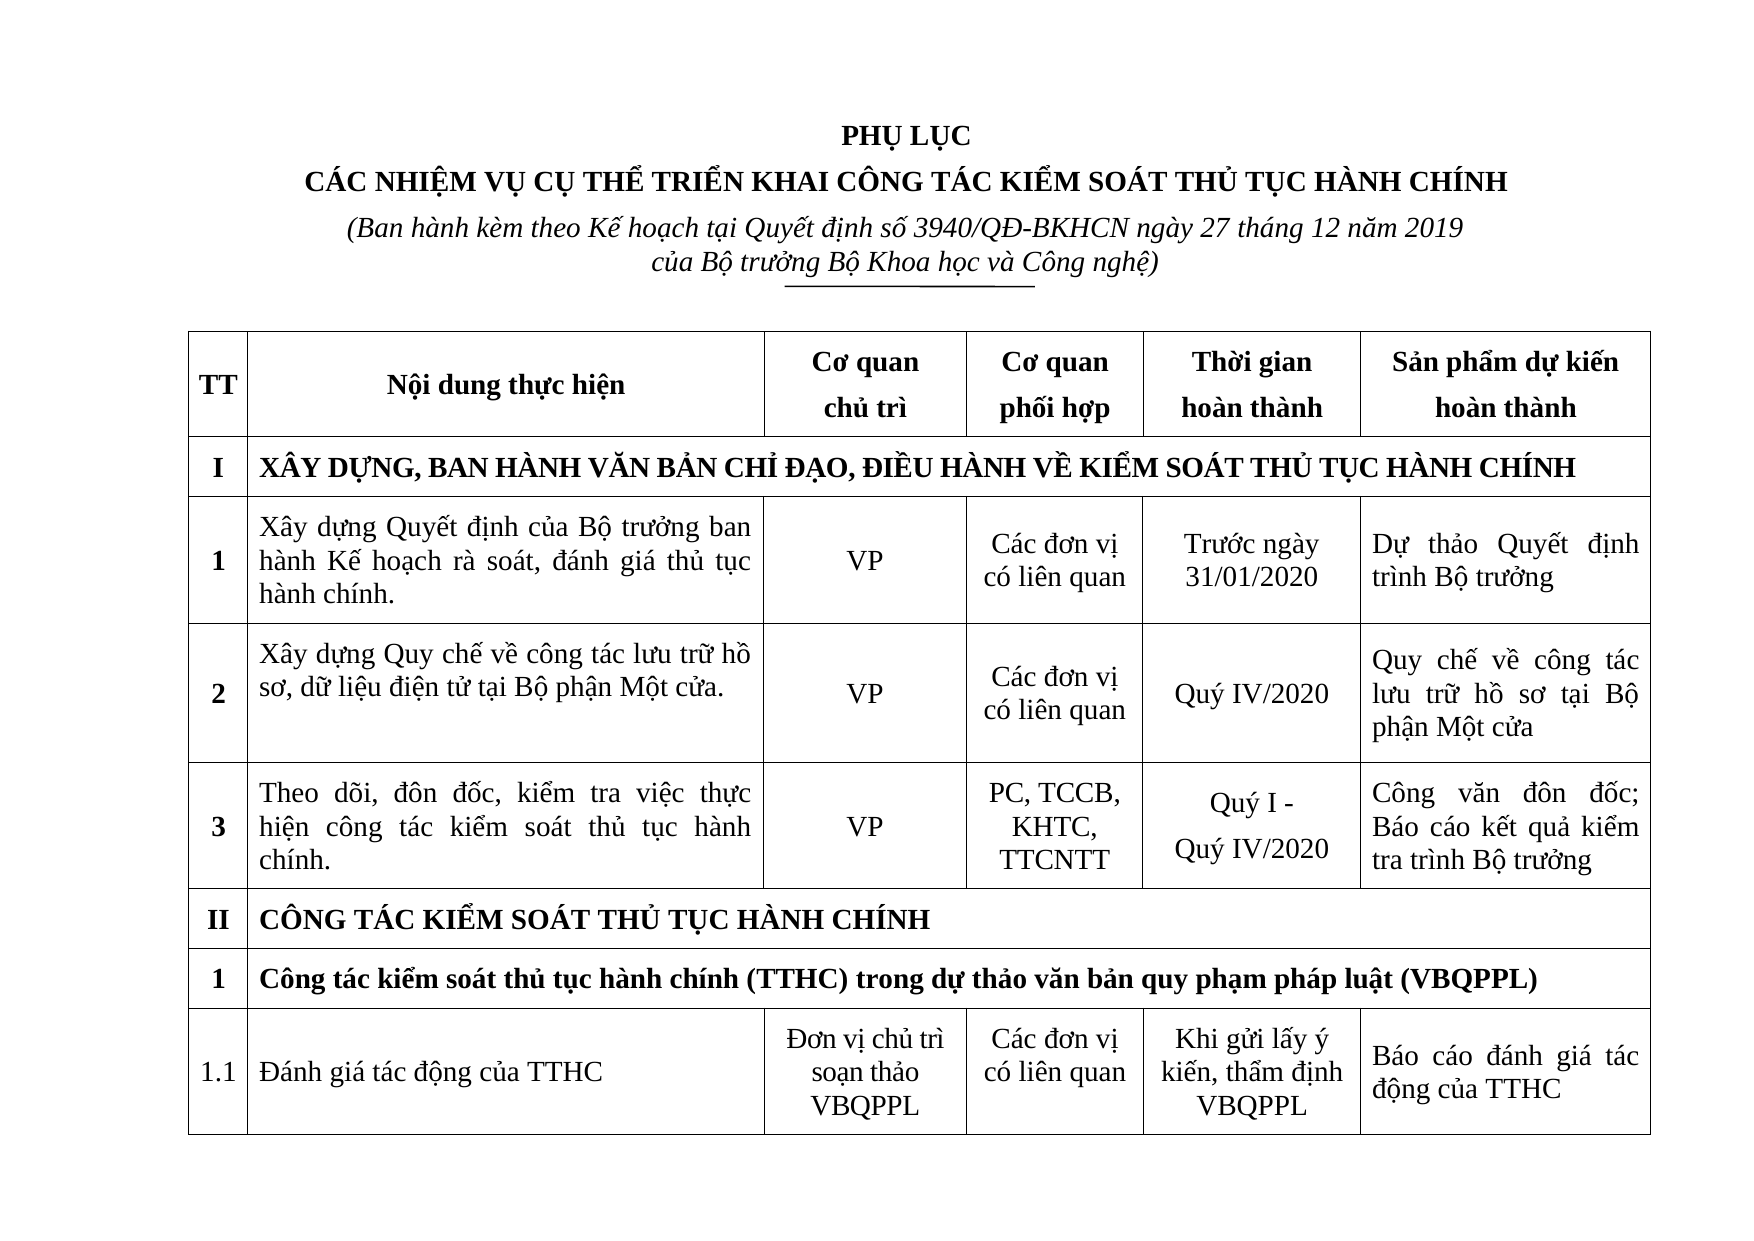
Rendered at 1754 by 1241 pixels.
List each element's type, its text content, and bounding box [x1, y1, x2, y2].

table_cell Đánh giá tác động của TTHC [248, 1009, 764, 1134]
table_cell Theo dõi, đôn đốc, kiểm tra việc thực hiện công tác kiểm soát thủ tục hành chính. [248, 763, 763, 888]
table_cell 1 [189, 497, 247, 622]
table_cell 1.1 [189, 1009, 247, 1134]
table_cell Quý IV/2020 [1143, 624, 1360, 762]
table_cell CÔNG TÁC KIỂM SOÁT THỦ TỤC HÀNH CHÍNH [248, 889, 1650, 948]
table_cell 3 [189, 763, 247, 888]
table_cell VP [764, 497, 966, 622]
table_cell Dự thảo Quyết định trình Bộ trưởng [1361, 497, 1650, 622]
table_header Cơ quan phối hợp [967, 332, 1143, 436]
text CÁC NHIỆM VỤ CỤ THỂ TRIỂN KHAI CÔNG TÁC KIỂM SOÁT THỦ TỤC HÀNH CHÍNH [177, 164, 1635, 198]
table_cell Công tác kiểm soát thủ tục hành chính (TTHC) trong dự thảo văn bản quy phạm pháp luật (VBQPPL) [248, 949, 1650, 1007]
table_cell Xây dựng Quy chế về công tác lưu trữ hồ sơ, dữ liệu điện tử tại Bộ phận Một cửa. [248, 624, 763, 762]
table_cell Công văn đôn đốc; Báo cáo kết quả kiểm tra trình Bộ trưởng [1361, 763, 1650, 888]
text PHỤ LỤC [177, 118, 1635, 152]
table_cell Khi gửi lấy ý kiến, thẩm định VBQPPL [1144, 1009, 1360, 1134]
table_cell Xây dựng Quyết định của Bộ trưởng ban hành Kế hoạch rà soát, đánh giá thủ tục hành chính. [248, 497, 763, 622]
table_cell Quý I - Quý IV/2020 [1143, 763, 1360, 888]
text của Bộ trưởng Bộ Khoa học và Công nghệ) [177, 244, 1635, 278]
table_header Cơ quan chủ trì [765, 332, 966, 436]
table_cell 1 [189, 949, 247, 1007]
text (Ban hành kèm theo Kế hoạch tại Quyết định số 3940/QĐ-BKHCN ngày 27 tháng 12 năm 2019 [177, 211, 1635, 244]
table_cell VP [764, 624, 966, 762]
table_cell PC, TCCB, KHTC, TTCNTT [967, 763, 1142, 888]
table_cell XÂY DỰNG, BAN HÀNH VĂN BẢN CHỈ ĐẠO, ĐIỀU HÀNH VỀ KIỂM SOÁT THỦ TỤC HÀNH CHÍNH [248, 437, 1650, 496]
table_cell II [189, 889, 247, 948]
table_header Thời gian hoàn thành [1144, 332, 1360, 436]
table_cell I [189, 437, 247, 496]
table_cell Trước ngày 31/01/2020 [1143, 497, 1360, 622]
table_cell VP [764, 763, 966, 888]
table_cell Báo cáo đánh giá tác động của TTHC [1361, 1009, 1650, 1134]
table_header Sản phẩm dự kiến hoàn thành [1361, 332, 1650, 436]
table_cell Các đơn vị có liên quan [967, 624, 1142, 762]
table_cell Quy chế về công tác lưu trữ hồ sơ tại Bộ phận Một cửa [1361, 624, 1650, 762]
table_cell 2 [189, 624, 247, 762]
table_cell Các đơn vị có liên quan [967, 497, 1142, 622]
table_cell Đơn vị chủ trì soạn thảo VBQPPL [765, 1009, 966, 1134]
table_header TT [189, 332, 247, 436]
table_header Nội dung thực hiện [248, 332, 764, 436]
table_cell Các đơn vị có liên quan [967, 1009, 1143, 1134]
